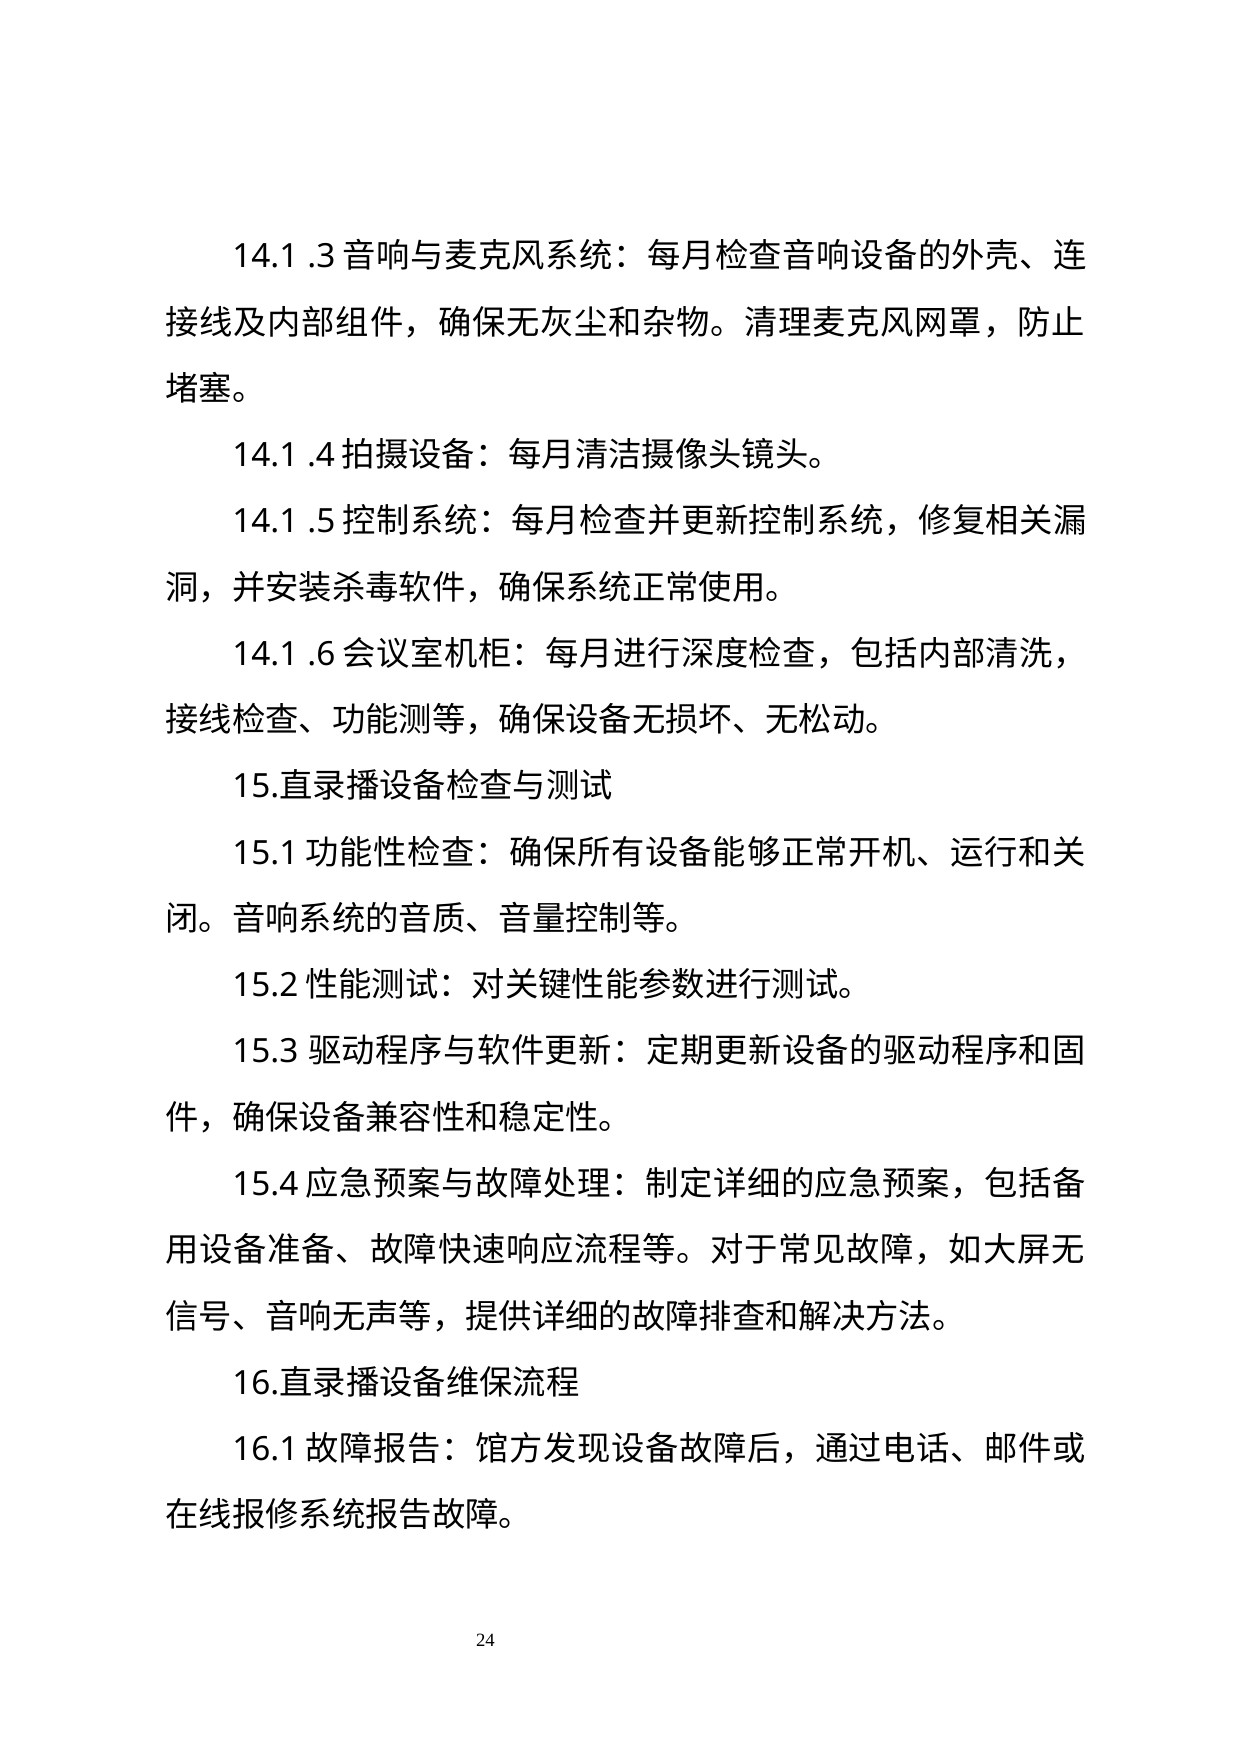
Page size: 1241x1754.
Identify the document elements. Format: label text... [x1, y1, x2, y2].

text 15.直录播设备检查与测试 [165, 750, 1087, 817]
text 14.1 .3音响与麦克风系统：每月检查音响设备的外壳、连接线及内部组件，确保无灰尘和杂物。清理麦克风网罩，防止堵塞。 [165, 220, 1087, 419]
text 15.1功能性检查：确保所有设备能够正常开机、运行和关闭。音响系统的音质、音量控制等。 [165, 817, 1087, 949]
text 16.直录播设备维保流程 [165, 1347, 1087, 1413]
text 14.1 .4拍摄设备：每月清洁摄像头镜头。 [165, 419, 1087, 485]
text 14.1 .6会议室机柜：每月进行深度检查，包括内部清洗，接线检查、功能测等，确保设备无损坏、无松动。 [165, 618, 1087, 750]
text 15.2性能测试：对关键性能参数进行测试。 [165, 949, 1087, 1015]
text 15.4应急预案与故障处理：制定详细的应急预案，包括备用设备准备、故障快速响应流程等。对于常见故障，如大屏无信号、音响无声等，提供详细的故障排查和解决方法。 [165, 1148, 1087, 1347]
text 15.3 驱动程序与软件更新：定期更新设备的驱动程序和固件，确保设备兼容性和稳定性。 [165, 1015, 1087, 1148]
text 14.1 .5控制系统：每月检查并更新控制系统，修复相关漏洞，并安装杀毒软件，确保系统正常使用。 [165, 485, 1087, 618]
text 16.1故障报告：馆方发现设备故障后，通过电话、邮件或在线报修系统报告故障。 [165, 1413, 1087, 1545]
